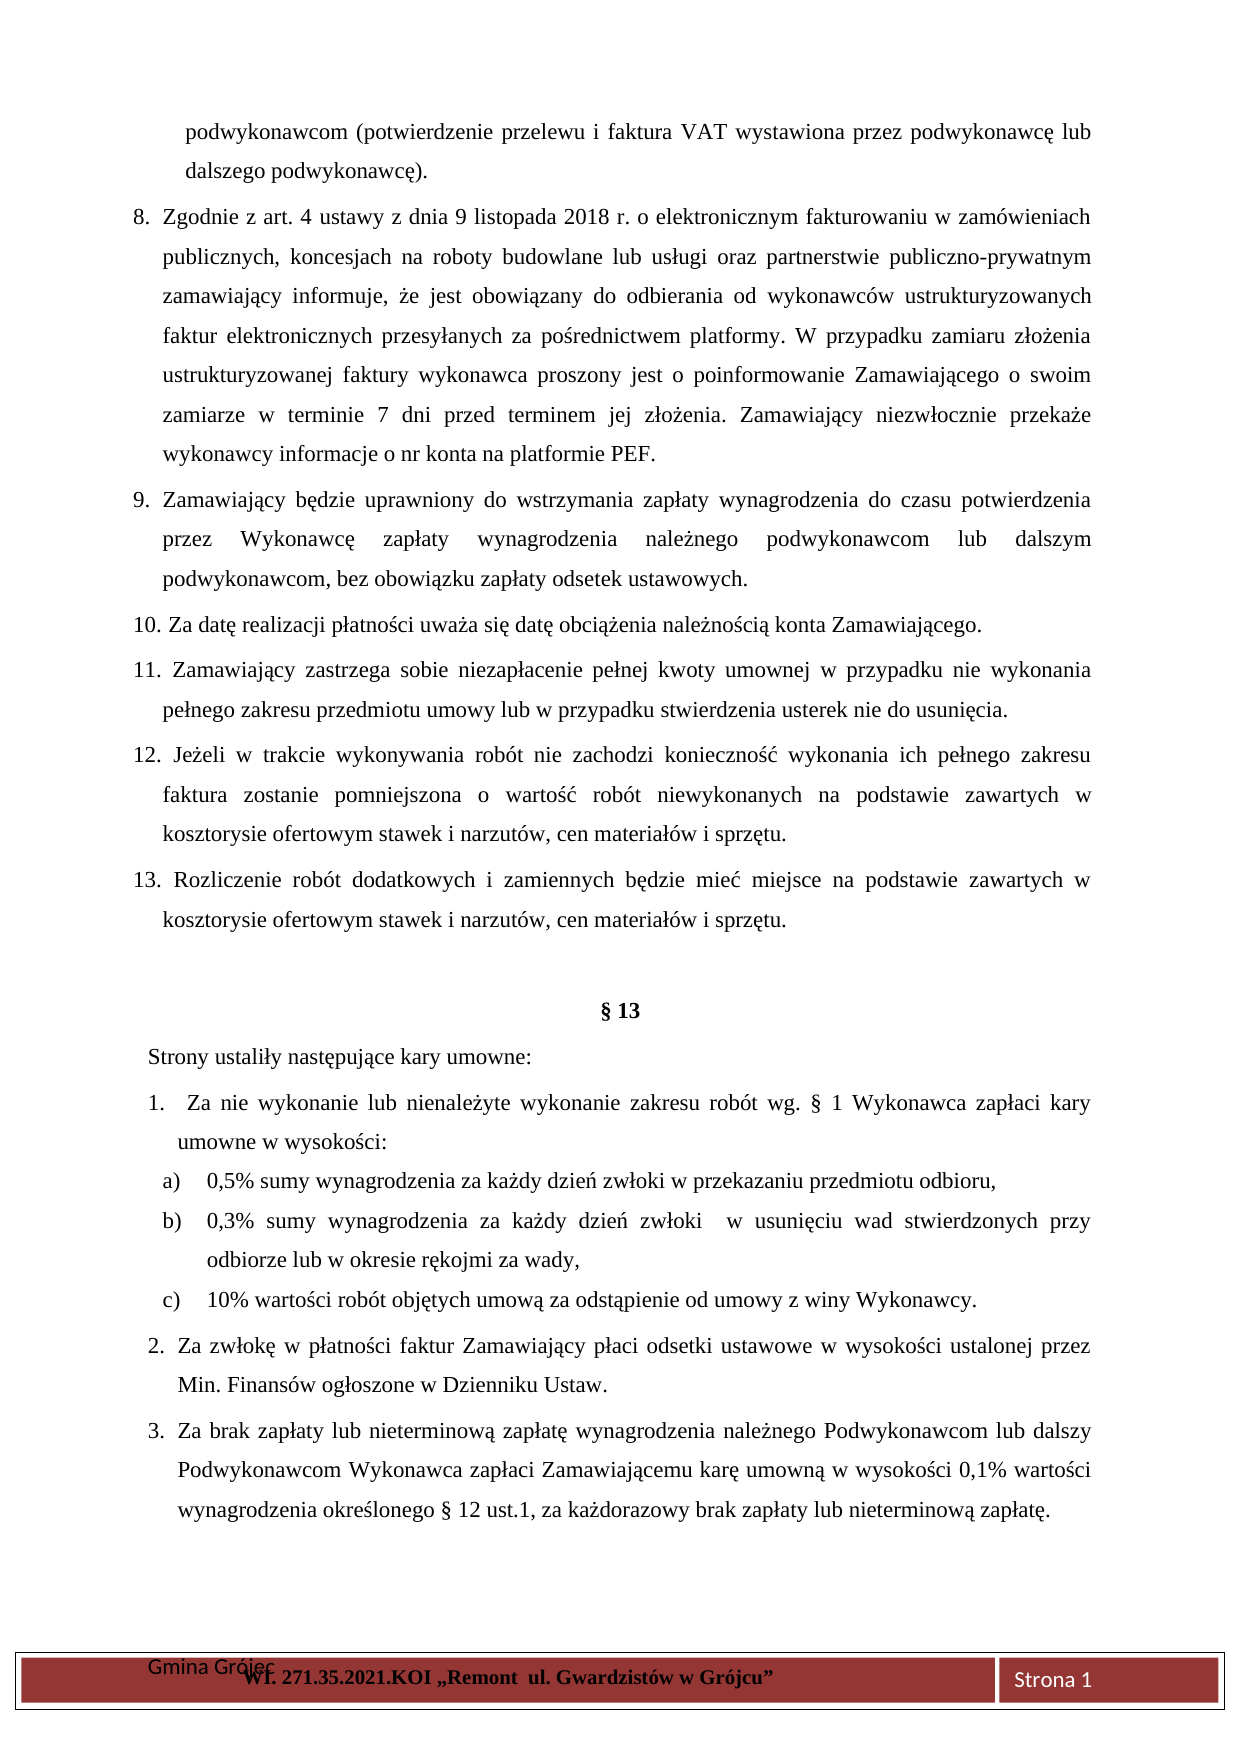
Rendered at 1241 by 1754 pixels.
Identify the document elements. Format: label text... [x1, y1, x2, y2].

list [156, 118, 1093, 184]
list Zamawiający zastrzega sobie niezapłacenie pełnej kwoty umownej w przypadku nie wykonania pełnego zakresu przedmiotu umowy lub w przypadku stwierdzenia usterek nie do usunięcia. [133, 656, 1093, 722]
list Za nie wykonanie lub nienależyte wykonanie zakresu robót wg. § 1 Wykonawca zapłaci kary umowne w wysokości: [148, 1089, 1093, 1154]
list Jeżeli w trakcie wykonywania robót nie zachodzi konieczność wykonania ich pełnego zakresu faktura zostanie pomniejszona o wartość robót niewykonanych na podstawie zawartych w kosztorysie ofertowym stawek i narzutów, cen materiałów i sprzętu. [133, 742, 1093, 847]
list Za brak zapłaty lub nieterminową zapłatę wynagrodzenia należnego Podwykonawcom lub dalszy Podwykonawcom Wykonawca zapłaci Zamawiającemu karę umowną w wysokości 0,1% wartości wynagrodzenia określonego § 12 ust.1, za każdorazowy brak zapłaty lub nieterminową zapłatę. [148, 1417, 1093, 1522]
text § 13 [148, 997, 1093, 1023]
list 10% wartości robót objętych umową za odstąpienie od umowy z winy Wykonawcy. [162, 1286, 1093, 1312]
list Zgodnie z art. 4 ustawy z dnia 9 listopada 2018 r. o elektronicznym fakturowaniu w zamówieniach publicznych, koncesjach na roboty budowlane lub usługi oraz partnerstwie publiczno-prywatnym zamawiający informuje, że jest obowiązany do odbierania od wykonawców ustrukturyzowanych faktur elektronicznych przesyłanych za pośrednictwem platformy. W przypadku zamiaru złożenia ustrukturyzowanej faktury wykonawca proszony jest o poinformowanie Zamawiającego o swoim zamiarze w terminie 7 dni przed terminem jej złożenia. Zamawiający niezwłocznie przekaże wykonawcy informacje o nr konta na platformie PEF. [133, 203, 1093, 467]
list Za zwłokę w płatności faktur Zamawiający płaci odsetki ustawowe w wysokości ustalonej przez Min. Finansów ogłoszone w Dzienniku Ustaw. [148, 1332, 1093, 1398]
list Za datę realizacji płatności uważa się datę obciążenia należnością konta Zamawiającego. [133, 611, 1093, 637]
list Rozliczenie robót dodatkowych i zamiennych będzie mieć miejsce na podstawie zawartych w kosztorysie ofertowym stawek i narzutów, cen materiałów i sprzętu. [133, 866, 1093, 932]
text Strony ustaliły następujące kary umowne: [148, 1043, 1093, 1069]
list 0,5% sumy wynagrodzenia za każdy dzień zwłoki w przekazaniu przedmiotu odbioru, [162, 1168, 1093, 1194]
list 0,3% sumy wynagrodzenia za każdy dzień zwłoki w usunięciu wad stwierdzonych przy odbiorze lub w okresie rękojmi za wady, [162, 1207, 1093, 1273]
list Zamawiający będzie uprawniony do wstrzymania zapłaty wynagrodzenia do czasu potwierdzenia przez Wykonawcę zapłaty wynagrodzenia należnego podwykonawcom lub dalszym podwykonawcom, bez obowiązku zapłaty odsetek ustawowych. [133, 486, 1093, 591]
